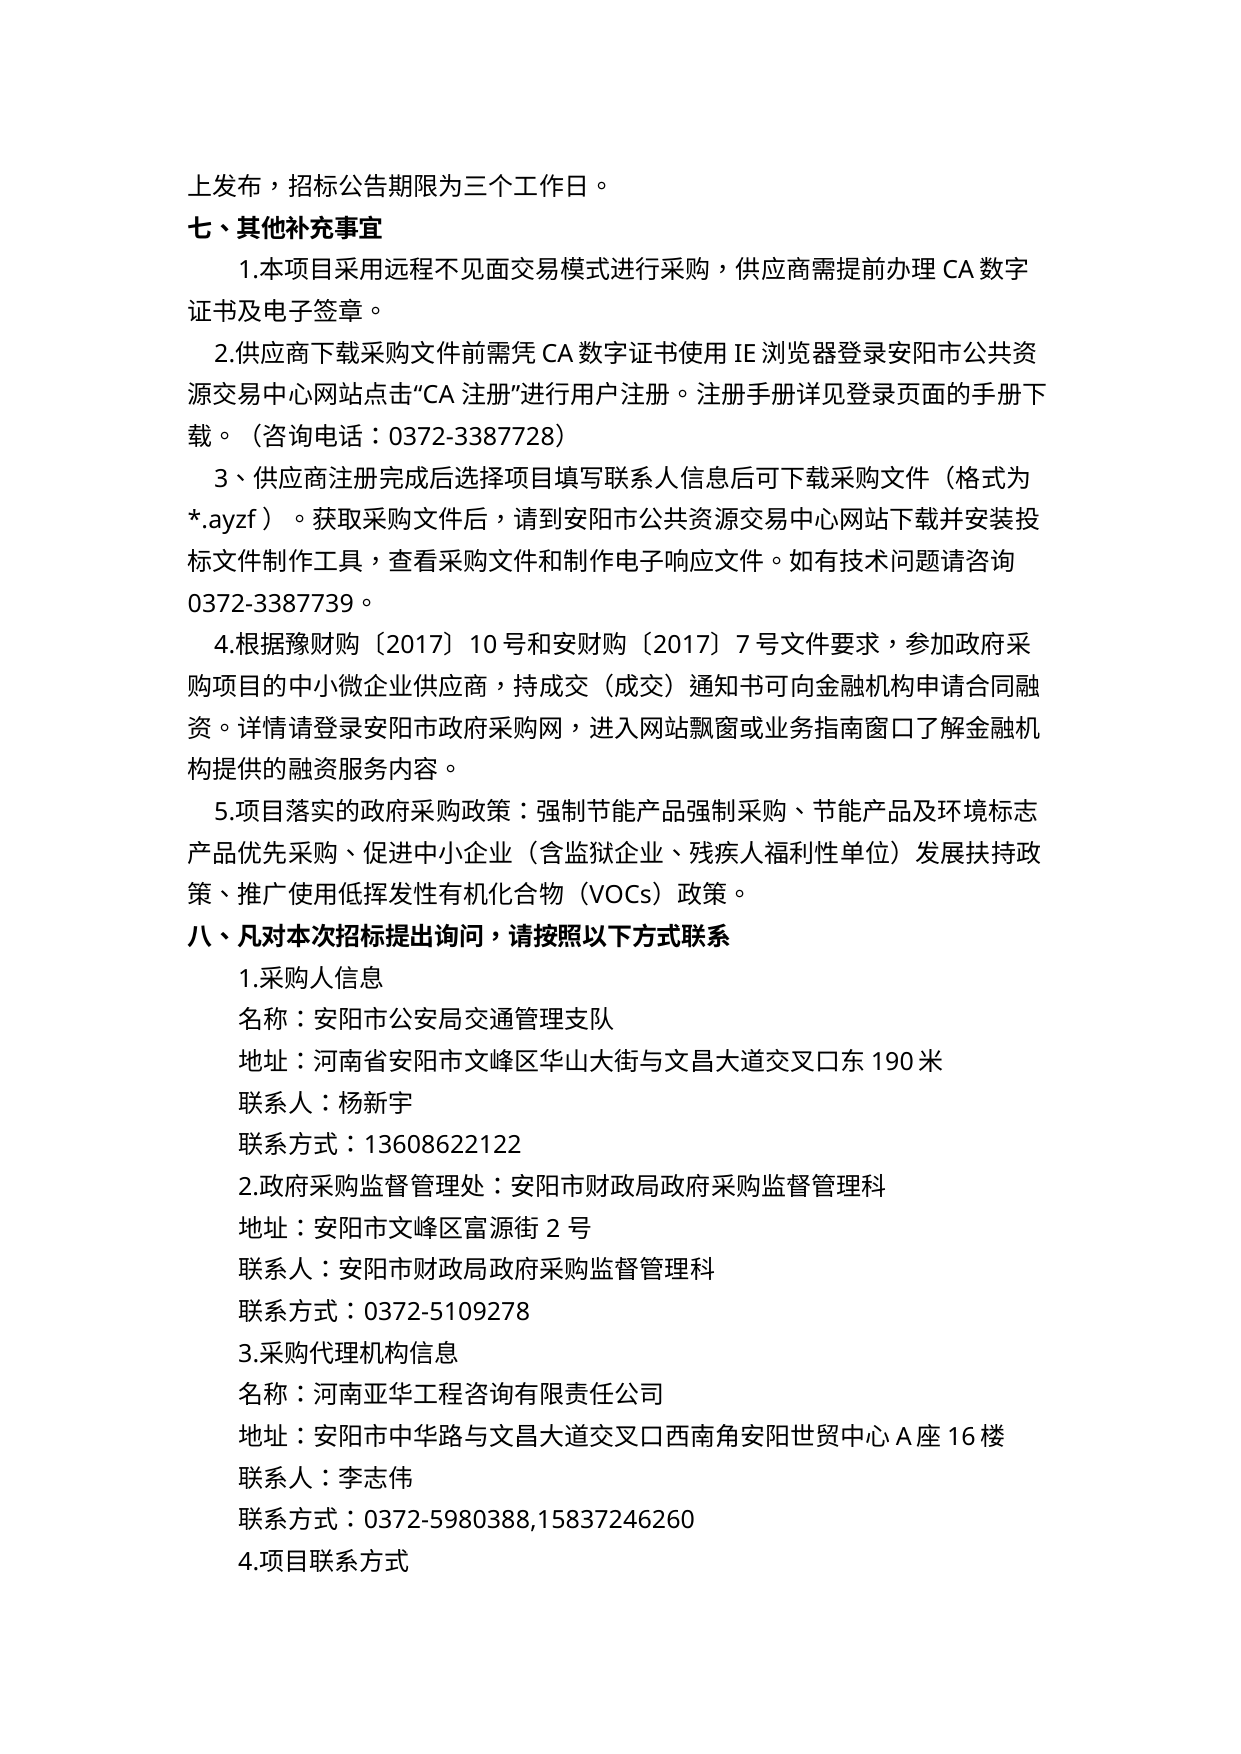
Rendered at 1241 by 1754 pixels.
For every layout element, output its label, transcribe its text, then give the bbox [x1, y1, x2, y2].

text 1.本项目采用远程不见面交易模式进行采购，供应商需提前办理CA数字证书及电子签章。 2.供应商下载采购文件前需凭CA数字证书使用IE浏览器登录安阳市公共资源交易中心网站点击“CA 注册”进行用户注册。注册手册详见登录页面的手册下载。（咨询电话：0372-3387728） 3、供应商注册完成后选择项目填写联系人信息后可下载采购文件（格式为*.ayzf ）。获取采购文件后，请到安阳市公共资源交易中心网站下载并安装投标文件制作工具，查看采购文件和制作电子响应文件。如有技术问题请咨询 0372-3387739。 4.根据豫财购〔2017〕10号和安财购〔2017〕7号文件要求，参加政府采购项目的中小微企业供应商，持成交（成交）通知书可向金融机构申请合同融资。详情请登录安阳市政府采购网，进入网站飘窗或业务指南窗口了解金融机构提供的融资服务内容。 5.项目落实的政府采购政策：强制节能产品强制采购、节能产品及环境标志产品优先采购、促进中小企业（含监狱企业、残疾人福利性单位）发展扶持政策、推广使用低挥发性有机化合物（VOCs）政策。 [187, 245, 1053, 912]
text 4.项目联系方式 [187, 1537, 1053, 1579]
text 联系人：安阳市财政局政府采购监督管理科 [187, 1245, 1053, 1287]
text 地址：安阳市文峰区富源街 2 号 [187, 1204, 1053, 1245]
text 联系人：李志伟 [187, 1454, 1053, 1495]
text 地址：安阳市中华路与文昌大道交叉口西南角安阳世贸中心A座16楼 [187, 1412, 1053, 1454]
text 3.采购代理机构信息 [187, 1329, 1053, 1370]
text 2.政府采购监督管理处：安阳市财政局政府采购监督管理科 [187, 1162, 1053, 1204]
text 八、凡对本次招标提出询问，请按照以下方式联系 [187, 912, 1053, 954]
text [187, 162, 1053, 204]
text 联系方式：0372-5109278 [187, 1287, 1053, 1329]
text 1.采购人信息 [187, 954, 1053, 995]
text 地址：河南省安阳市文峰区华山大街与文昌大道交叉口东190米 [187, 1037, 1053, 1079]
text 名称：河南亚华工程咨询有限责任公司 [187, 1370, 1053, 1412]
text 联系人：杨新宇 [187, 1079, 1053, 1120]
text 联系方式：13608622122 [187, 1120, 1053, 1162]
text 联系方式：0372-5980388,15837246260 [187, 1495, 1053, 1537]
text 名称：安阳市公安局交通管理支队 [187, 995, 1053, 1037]
text 七、其他补充事宜 [187, 204, 1053, 245]
